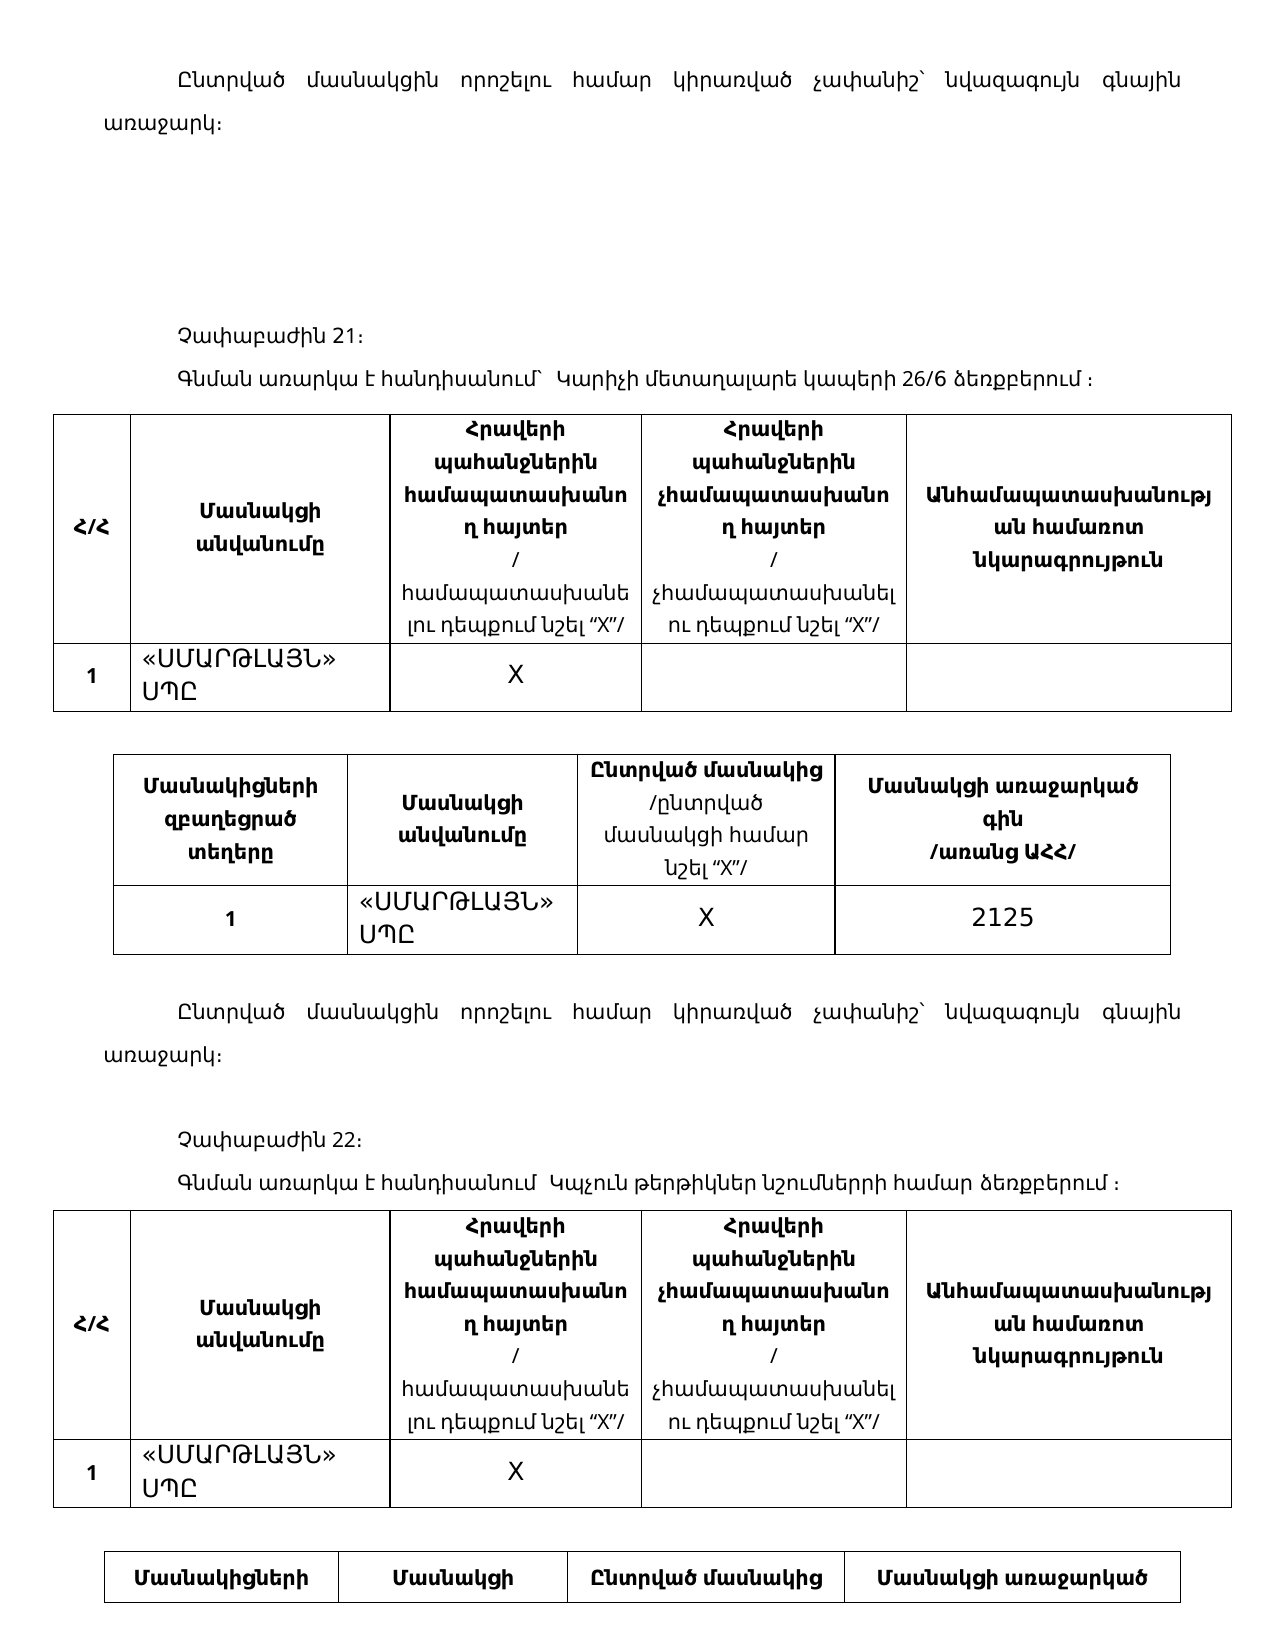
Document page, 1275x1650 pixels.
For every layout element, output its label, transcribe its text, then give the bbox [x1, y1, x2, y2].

table_cell «ՍՄԱՐԹԼԱՅՆ» ՍՊԸ [131, 644, 389, 711]
table_header Հ/Հ [54, 1211, 130, 1439]
text Չափաբաժին 21։ [103, 321, 1181, 350]
table_header Անհամապատասխանության համառոտ նկարագրույթուն [907, 1211, 1231, 1439]
table_header Հրավերի պահանջներին չհամապատասխանող հայտեր /չհամապատասխանելու դեպքում նշել “X”/ [642, 415, 906, 642]
table_header Հրավերի պահանջներին չհամապատասխանող հայտեր /չհամապատասխանելու դեպքում նշել “X”/ [642, 1211, 906, 1439]
text Չափաբաժին 22։ [103, 1125, 1181, 1153]
table_header Ընտրված մասնակից /ընտրված մասնակցի համար նշել “X”/ [578, 755, 834, 885]
text Գնման առարկա է հանդիսանում` Կարիչի մետաղալարե կապերի 26/6 ձեռքբերում ։ [556, 364, 1181, 392]
table_cell [907, 1440, 1231, 1507]
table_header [845, 1552, 1180, 1602]
table_header Մասնակցի անվանումը [348, 755, 577, 885]
table_header Մասնակցի անվանումը [131, 1211, 389, 1439]
table_cell X [578, 886, 834, 953]
table_header Հ/Հ [54, 415, 130, 642]
table_cell [642, 644, 906, 711]
table_cell «ՍՄԱՐԹԼԱՅՆ» ՍՊԸ [348, 886, 577, 953]
table_cell [642, 1440, 906, 1507]
table_cell X [391, 644, 641, 711]
text Գնման առարկա է հանդիսանում Կպչուն թերթիկներ նշումներրի համար ձեռքբերում ։ [103, 1168, 1181, 1196]
table_header Հրավերի պահանջներին համապատասխանող հայտեր /համապատասխանելու դեպքում նշել “X”/ [391, 415, 641, 642]
table_cell «ՍՄԱՐԹԼԱՅՆ» ՍՊԸ [131, 1440, 389, 1507]
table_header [568, 1552, 844, 1602]
table_cell 1 [54, 644, 130, 711]
table_header Հրավերի պահանջներին համապատասխանող հայտեր /համապատասխանելու դեպքում նշել “X”/ [391, 1211, 641, 1439]
text Գնման առարկա է հանդիսանում` Կարիչի մետաղալարե կապերի 26/6 ձեռքբերում ։ [103, 364, 548, 392]
table_header Մասնակցի անվանումը [131, 415, 389, 642]
table_header Մասնակցի առաջարկած գին /առանց ԱՀՀ/ [836, 755, 1170, 885]
table_header Անհամապատասխանության համառոտ նկարագրույթուն [907, 415, 1231, 642]
table_header Մասնակիցների զբաղեցրած տեղերը [114, 755, 347, 885]
table_cell X [391, 1440, 641, 1507]
table_header Մասնակցի անվանումը [339, 1552, 567, 1602]
table_cell 2125 [836, 886, 1170, 953]
table_cell [907, 644, 1231, 711]
text Ընտրված մասնակցին որոշելու համար կիրառված չափանիշ՝ նվազագույն գնային առաջարկ։ [103, 997, 1181, 1068]
table_cell 1 [54, 1440, 130, 1507]
table_cell 1 [114, 886, 347, 953]
text Ընտրված մասնակցին որոշելու համար կիրառված չափանիշ՝ նվազագույն գնային առաջարկ։ [103, 66, 1181, 137]
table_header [105, 1552, 338, 1602]
